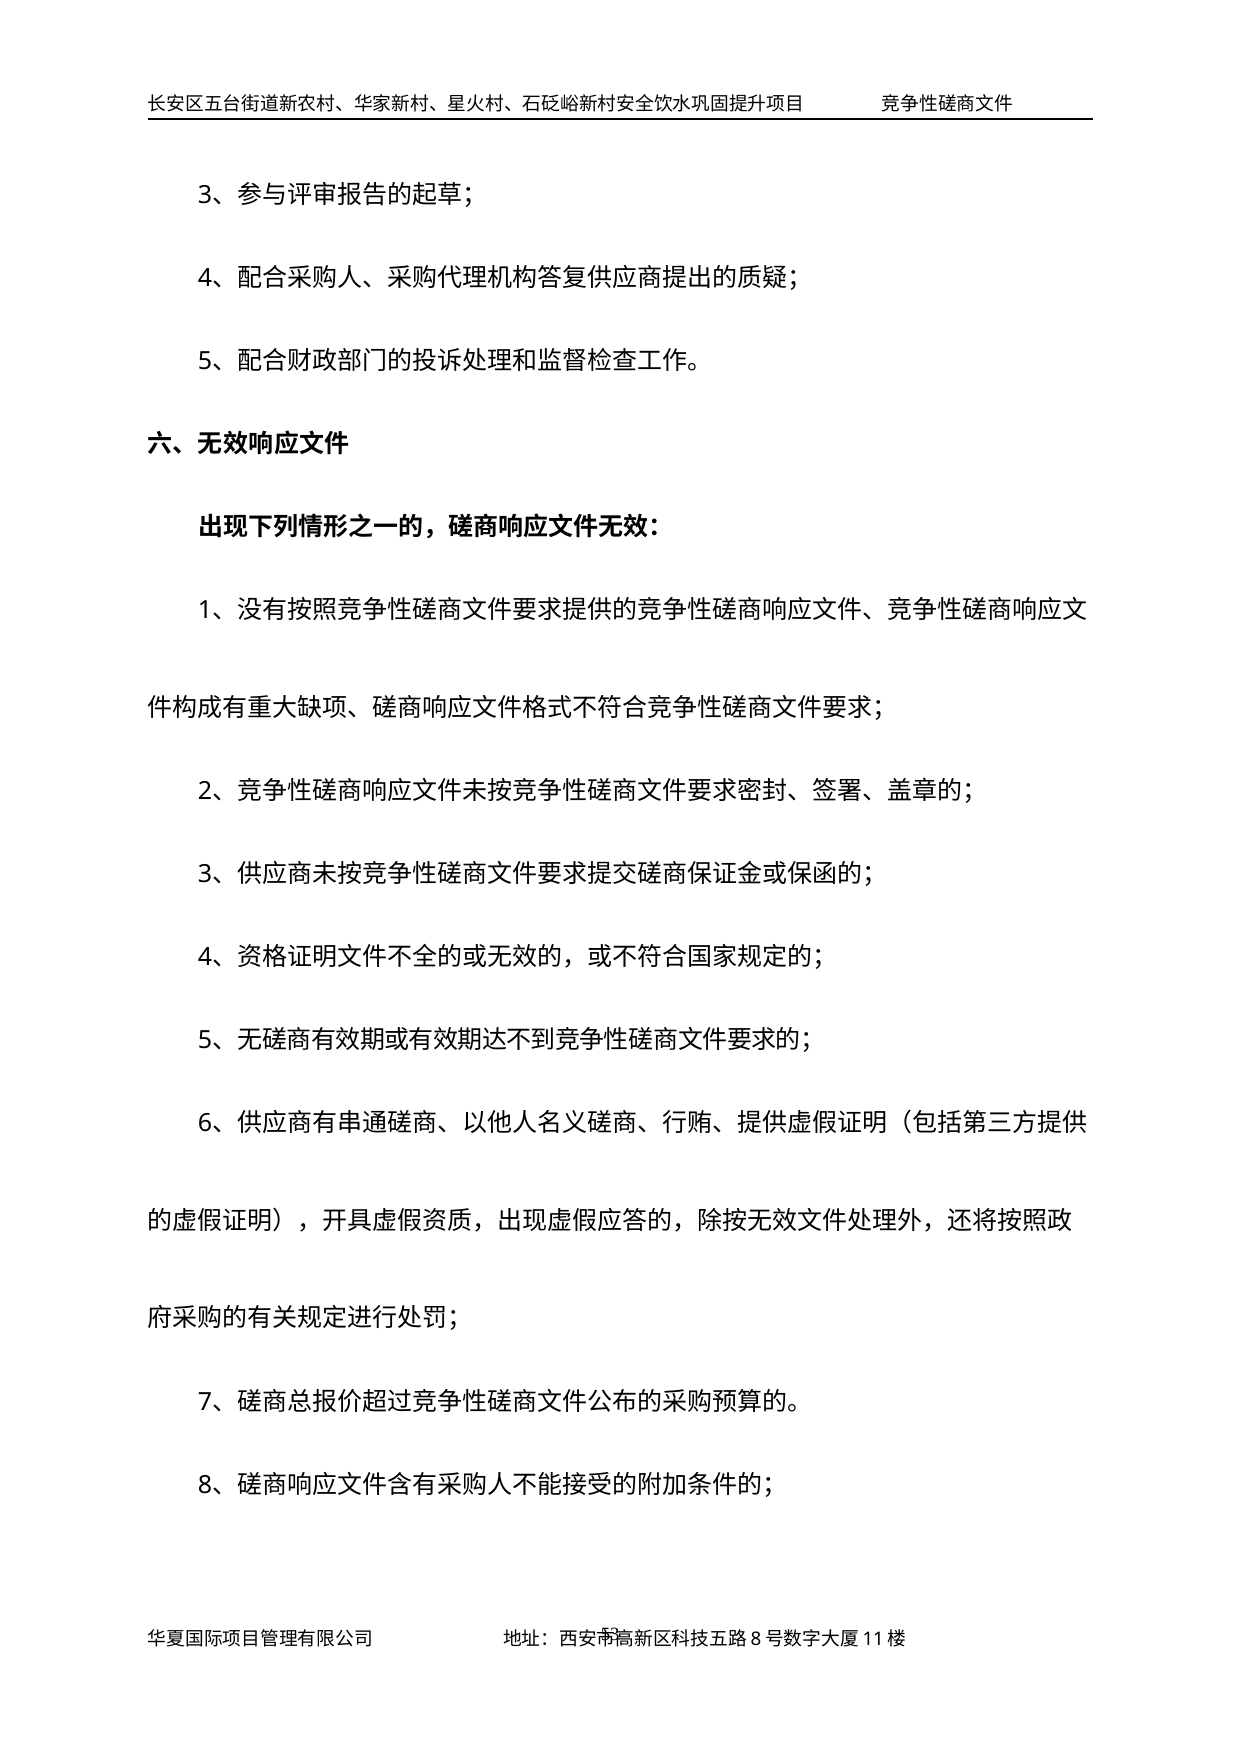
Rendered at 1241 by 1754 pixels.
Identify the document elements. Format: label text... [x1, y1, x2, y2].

text 3、供应商未按竞争性磋商文件要求提交磋商保证金或保函的； [148, 839, 1093, 904]
list 六、无效响应文件 [148, 409, 1093, 474]
text 3、参与评审报告的起草； [148, 160, 1093, 225]
text 2、竞争性磋商响应文件未按竞争性磋商文件要求密封、签署、盖章的； [148, 756, 1093, 821]
text 5、无磋商有效期或有效期达不到竞争性磋商文件要求的； [148, 1005, 1093, 1070]
text 1、没有按照竞争性磋商文件要求提供的竞争性磋商响应文件、竞争性磋商响应文件构成有重大缺项、磋商响应文件格式不符合竞争性磋商文件要求； [148, 575, 1093, 738]
text 6、供应商有串通磋商、以他人名义磋商、行贿、提供虚假证明（包括第三方提供的虚假证明），开具虚假资质，出现虚假应答的，除按无效文件处理外，还将按照政府采购的有关规定进行处罚； [148, 1088, 1093, 1348]
text 8、磋商响应文件含有采购人不能接受的附加条件的； [148, 1450, 1093, 1515]
text 4、配合采购人、采购代理机构答复供应商提出的质疑； [148, 243, 1093, 308]
text 7、磋商总报价超过竞争性磋商文件公布的采购预算的。 [148, 1367, 1093, 1432]
text 4、资格证明文件不全的或无效的，或不符合国家规定的； [148, 922, 1093, 987]
list 出现下列情形之一的，磋商响应文件无效： [148, 492, 1093, 557]
text 5、配合财政部门的投诉处理和监督检查工作。 [148, 326, 1093, 391]
